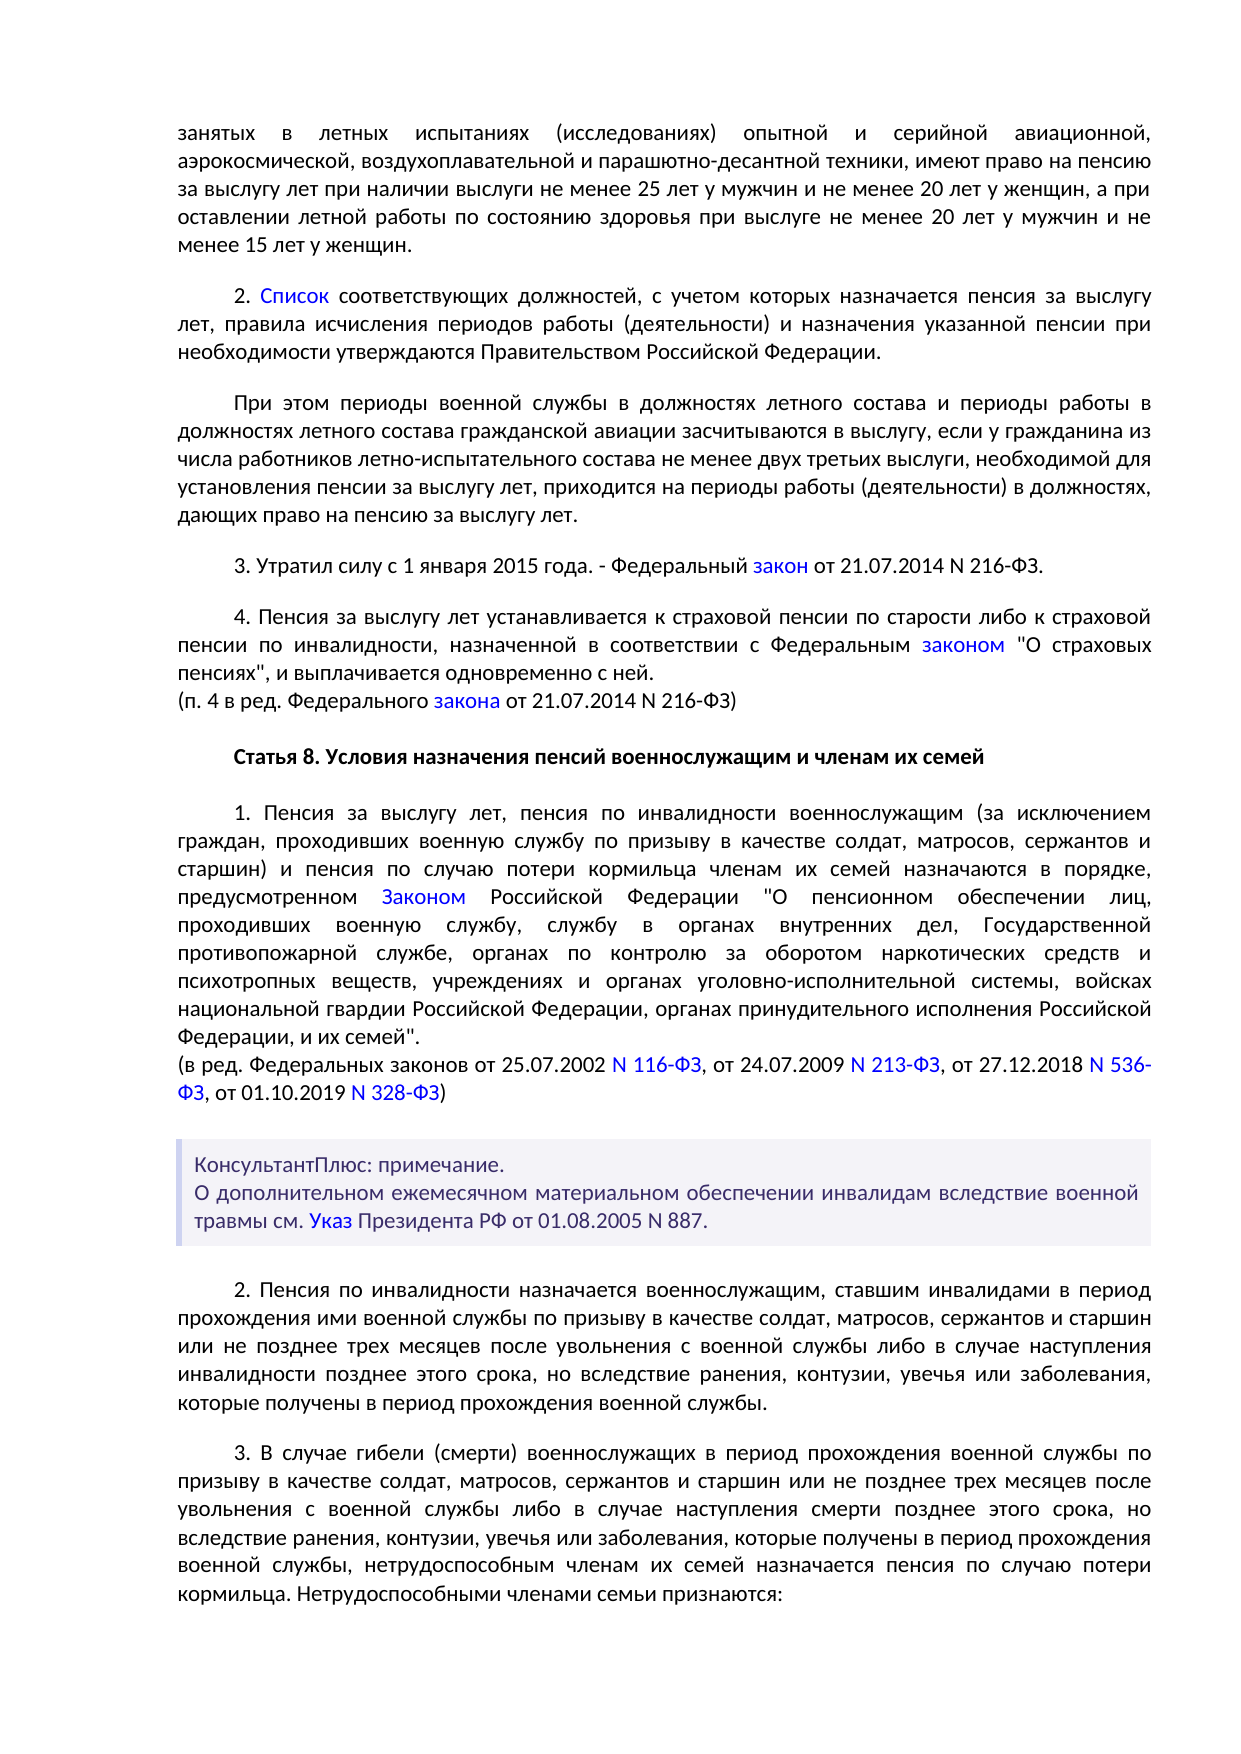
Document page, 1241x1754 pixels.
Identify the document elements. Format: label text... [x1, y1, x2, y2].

text 2. Список соответствующих должностей, с учетом которых назначается пенсия за выслугу лет, правила исчисления периодов работы (деятельности) и назначения указанной пенсии при необходимости утверждаются Правительством Российской Федерации. [177, 281, 1152, 365]
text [177, 118, 1152, 258]
table_header КонсультантПлюс: примечание. О дополнительном ежемесячном материальном обеспечении инвалидам вследствие военной травмы см. Указ Президента РФ от 01.08.2005 N 887. [194, 1139, 1139, 1246]
text 3. Утратил силу с 1 января 2015 года. - Федеральный закон от 21.07.2014 N 216-ФЗ. [177, 551, 1152, 579]
text 1. Пенсия за выслугу лет, пенсия по инвалидности военнослужащим (за исключением граждан, проходивших военную службу по призыву в качестве солдат, матросов, сержантов и старшин) и пенсия по случаю потери кормильца членам их семей назначаются в порядке, предусмотренном Законом Российской Федерации "О пенсионном обеспечении лиц, проходивших военную службу, службу в органах внутренних дел, Государственной противопожарной службе, органах по контролю за оборотом наркотических средств и психотропных веществ, учреждениях и органах уголовно-исполнительной системы, войсках национальной гвардии Российской Федерации, органах принудительного исполнения Российской Федерации, и их семей". [177, 798, 1152, 1050]
text 4. Пенсия за выслугу лет устанавливается к страховой пенсии по старости либо к страховой пенсии по инвалидности, назначенной в соответствии с Федеральным законом "О страховых пенсиях", и выплачивается одновременно с ней. [177, 602, 1152, 686]
title Статья 8. Условия назначения пенсий военнослужащим и членам их семей [177, 742, 1152, 770]
text (п. 4 в ред. Федерального закона от 21.07.2014 N 216-ФЗ) [177, 686, 1152, 714]
text 3. В случае гибели (смерти) военнослужащих в период прохождения военной службы по призыву в качестве солдат, матросов, сержантов и старшин или не позднее трех месяцев после увольнения с военной службы либо в случае наступления смерти позднее этого срока, но вследствие ранения, контузии, увечья или заболевания, которые получены в период прохождения военной службы, нетрудоспособным членам их семей назначается пенсия по случаю потери кормильца. Нетрудоспособными членами семьи признаются: [177, 1438, 1152, 1607]
text (в ред. Федеральных законов от 25.07.2002 N 116-ФЗ, от 24.07.2009 N 213-ФЗ, от 27.12.2018 N 536-ФЗ, от 01.10.2019 N 328-ФЗ) [177, 1050, 1152, 1106]
table_header [1139, 1139, 1151, 1246]
text При этом периоды военной службы в должностях летного состава и периоды работы в должностях летного состава гражданской авиации засчитываются в выслугу, если у гражданина из числа работников летно-испытательного состава не менее двух третьих выслуги, необходимой для установления пенсии за выслугу лет, приходится на периоды работы (деятельности) в должностях, дающих право на пенсию за выслугу лет. [177, 388, 1152, 528]
text 2. Пенсия по инвалидности назначается военнослужащим, ставшим инвалидами в период прохождения ими военной службы по призыву в качестве солдат, матросов, сержантов и старшин или не позднее трех месяцев после увольнения с военной службы либо в случае наступления инвалидности позднее этого срока, но вследствие ранения, контузии, увечья или заболевания, которые получены в период прохождения военной службы. [177, 1276, 1152, 1416]
table_header [182, 1139, 194, 1246]
table_header [176, 1139, 182, 1246]
